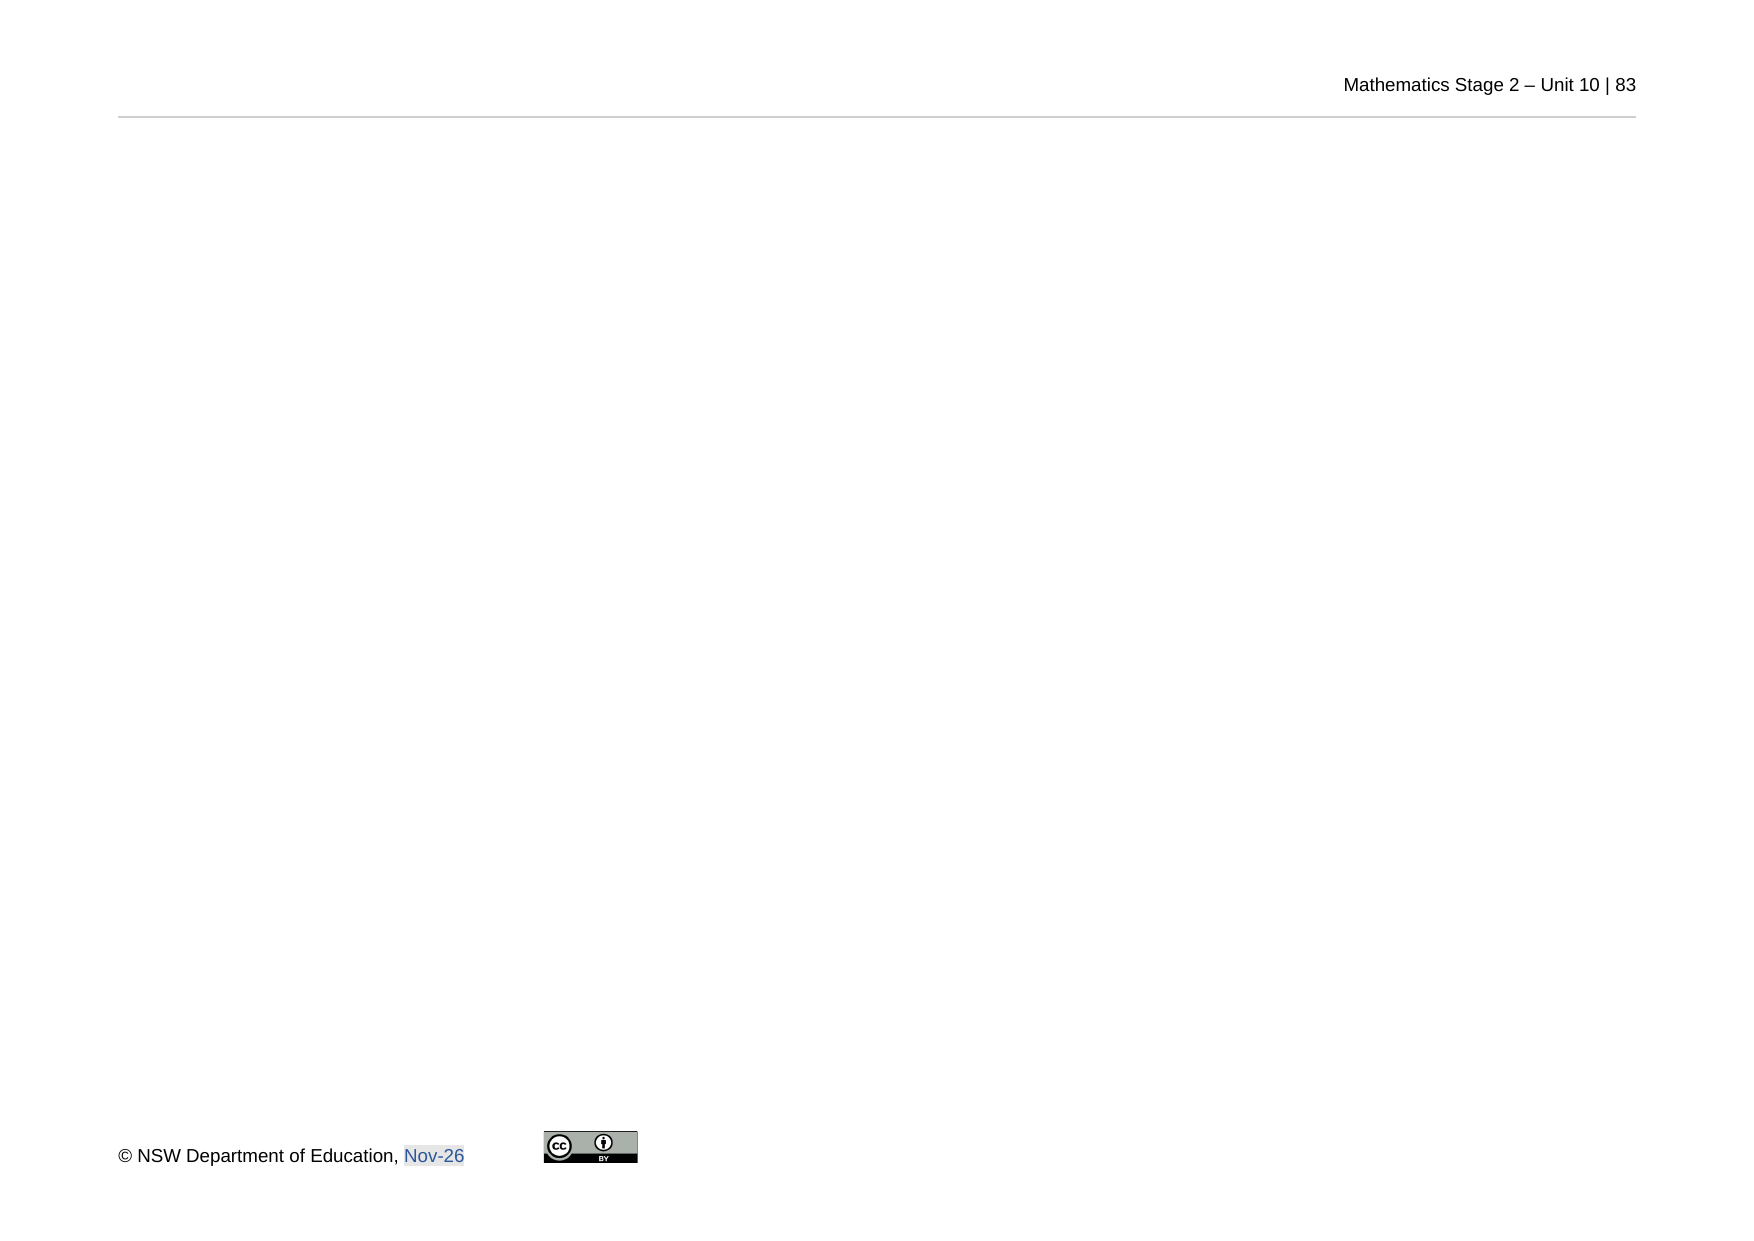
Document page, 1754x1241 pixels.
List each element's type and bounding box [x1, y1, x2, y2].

picture [543, 1131, 638, 1163]
